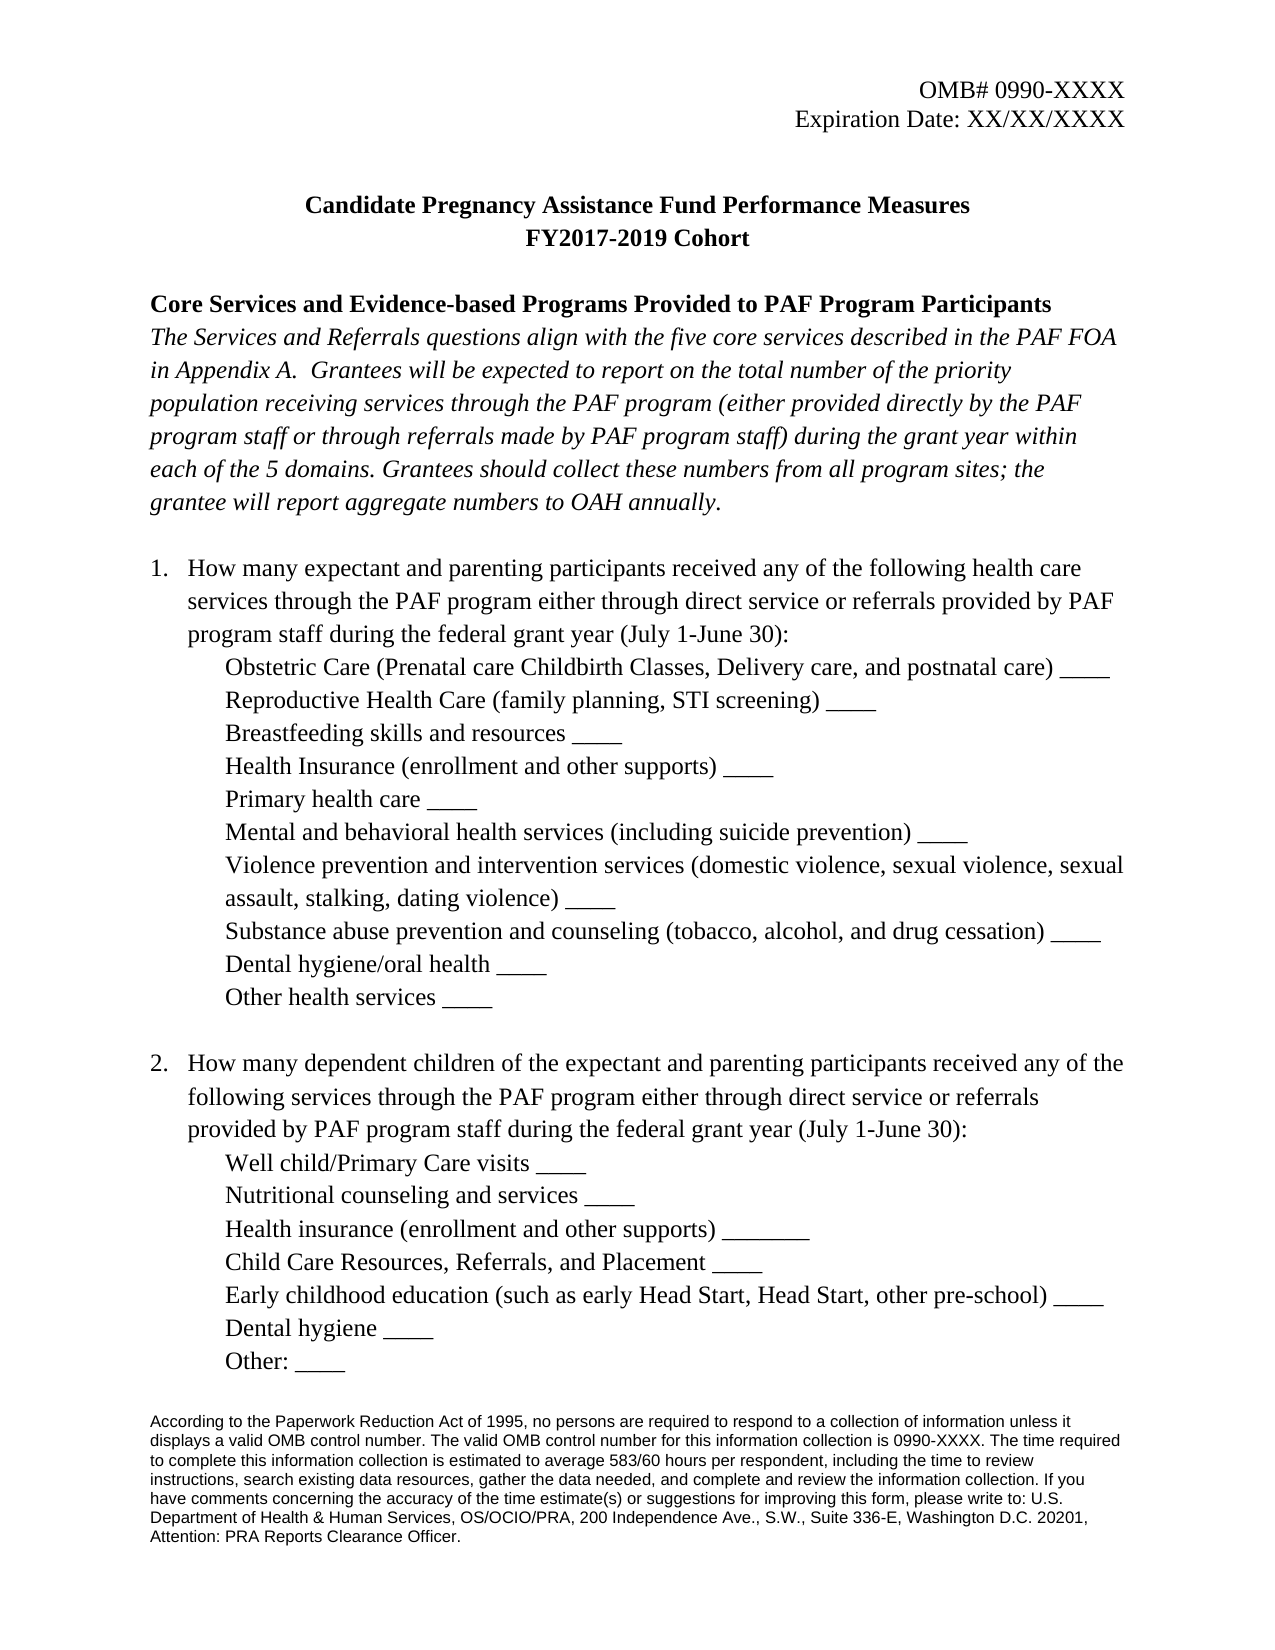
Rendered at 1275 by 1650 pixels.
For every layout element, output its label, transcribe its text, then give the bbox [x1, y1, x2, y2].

text Child Care Resources, Referrals, and Placement ____ [225, 1247, 1125, 1275]
text Other: ____ [225, 1346, 1125, 1374]
list How many expectant and parenting participants received any of the following health care services through the PAF program either through direct service or referrals provided by PAF program staff during the federal grant year (July 1-June 30): [150, 553, 1125, 648]
text Other health services ____ [225, 982, 1125, 1011]
text Early childhood education (such as early Head Start, Head Start, other pre-school) ____ [225, 1280, 1125, 1308]
text Reproductive Health Care (family planning, STI screening) ____ [225, 685, 1125, 714]
text Well child/Primary Care visits ____ [225, 1148, 1125, 1176]
text Health insurance (enrollment and other supports) _______ [225, 1214, 1125, 1242]
text The Services and Referrals questions align with the five core services described in the PAF FOA in Appendix A. Grantees will be expected to report on the total number of the priority population receiving services through the PAF program (either provided directly by the PAF program staff or through referrals made by PAF program staff) during the grant year within each of the 5 domains. Grantees should collect these numbers from all program sites; the grantee will report aggregate numbers to OAH annually. [150, 322, 1125, 516]
text Primary health care ____ [225, 784, 1125, 813]
text Mental and behavioral health services (including suicide prevention) ____ [225, 817, 1125, 846]
list How many dependent children of the expectant and parenting participants received any of the following services through the PAF program either through direct service or referrals provided by PAF program staff during the federal grant year (July 1-June 30): [150, 1048, 1125, 1143]
text Nutritional counseling and services ____ [225, 1181, 1125, 1209]
text Dental hygiene ____ [225, 1313, 1125, 1341]
text Breastfeeding skills and resources ____ [225, 718, 1125, 747]
text Health Insurance (enrollment and other supports) ____ [225, 751, 1125, 780]
text Violence prevention and intervention services (domestic violence, sexual violence, sexual assault, stalking, dating violence) ____ [225, 850, 1125, 912]
text Candidate Pregnancy Assistance Fund Performance Measures [150, 190, 1125, 219]
text Substance abuse prevention and counseling (tobacco, alcohol, and drug cessation) ____ [225, 916, 1125, 945]
text Core Services and Evidence-based Programs Provided to PAF Program Participants [150, 289, 1125, 318]
text FY2017-2019 Cohort [150, 223, 1125, 252]
text Dental hygiene/oral health ____ [225, 949, 1125, 978]
text Obstetric Care (Prenatal care Childbirth Classes, Delivery care, and postnatal care) ____ [150, 652, 1125, 681]
